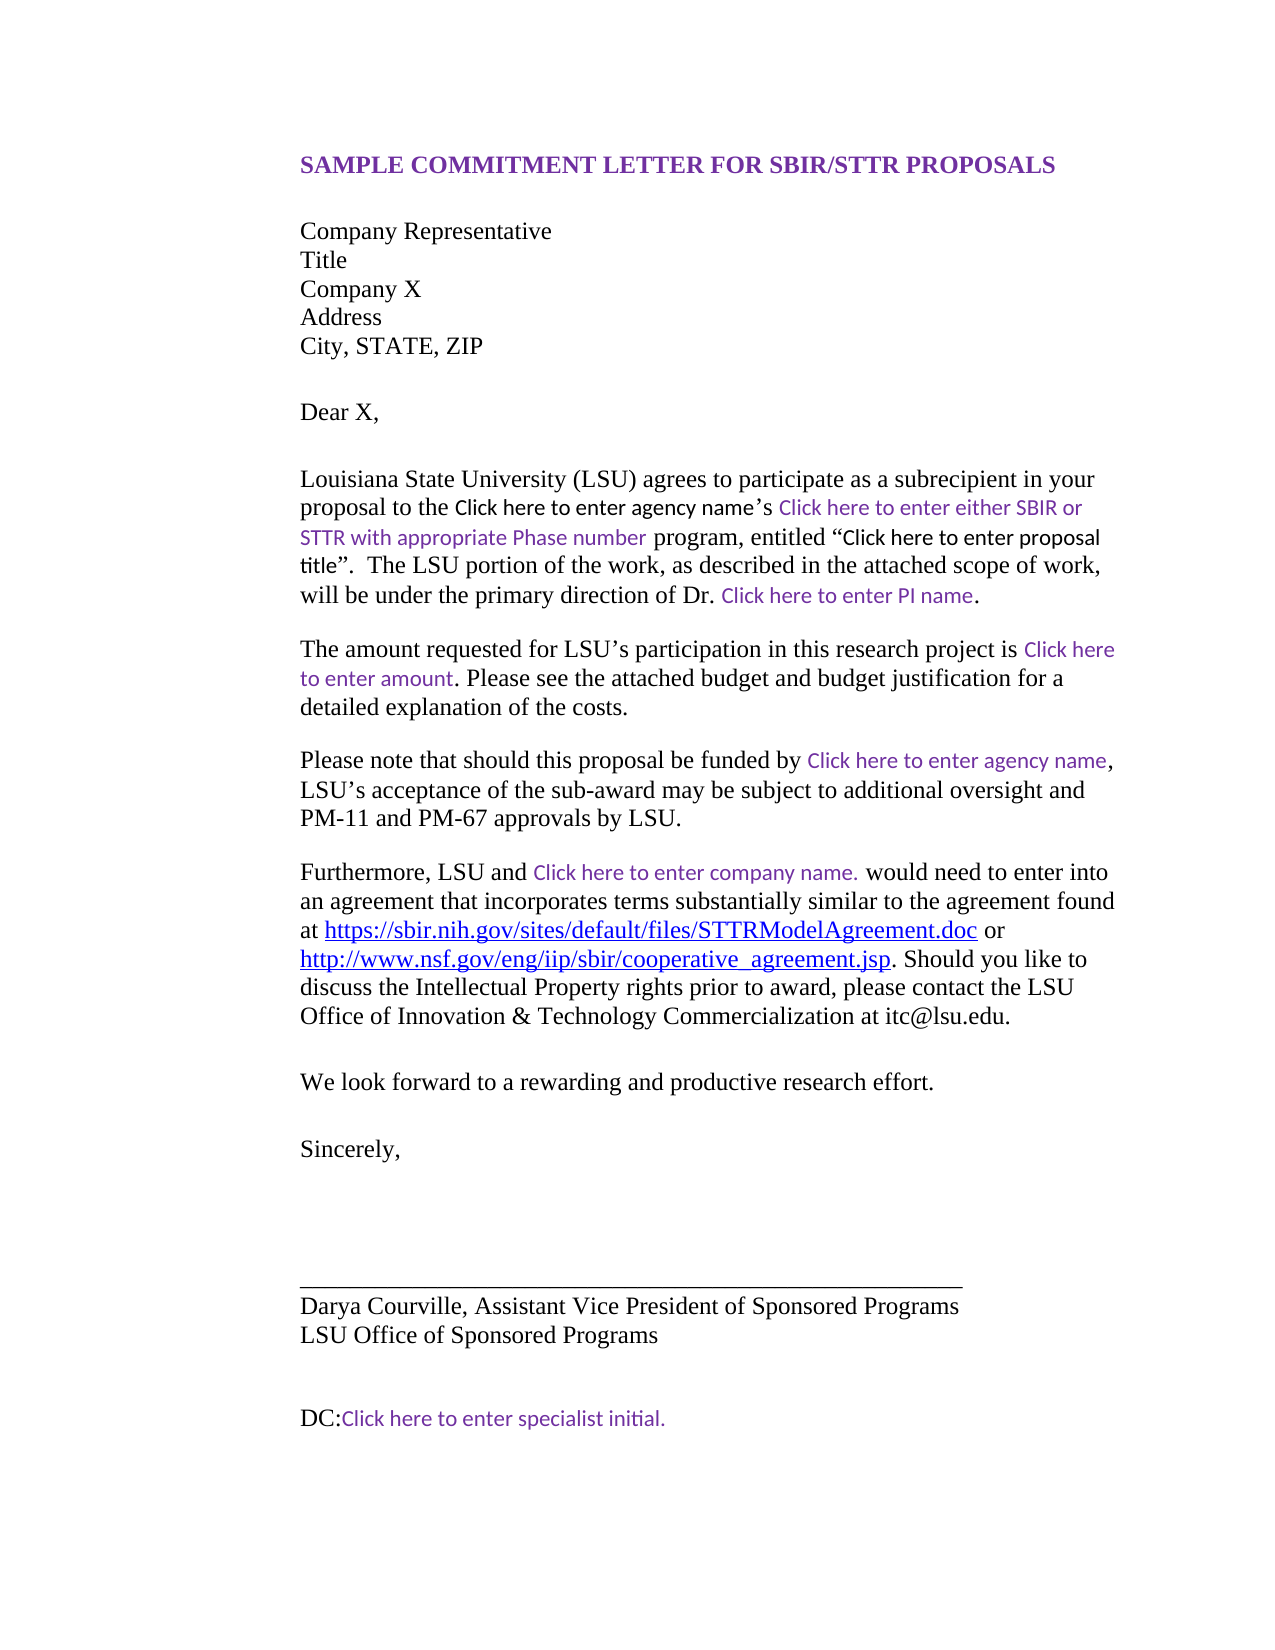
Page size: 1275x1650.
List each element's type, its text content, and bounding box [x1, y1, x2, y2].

text Title [300, 245, 1125, 274]
text Louisiana State University (LSU) agrees to participate as a subrecipient in your proposal to the ’s program, entitled “”. The LSU portion of the work, as described in the attached scope of work, will be under the primary direction of Dr. . [300, 464, 1125, 609]
text Address [300, 302, 1125, 331]
text City, STATE, ZIP [300, 331, 1125, 360]
text We look forward to a rewarding and productive research effort. [300, 1067, 1125, 1096]
text Company X [300, 274, 1125, 302]
text Darya Courville, Assistant Vice President of Sponsored Programs [300, 1291, 1125, 1320]
text Company Representative [300, 216, 1125, 245]
text SAMPLE COMMITMENT LETTER FOR SBIR/STTR PROPOSALS [300, 150, 1125, 179]
text LSU Office of Sponsored Programs [300, 1320, 1125, 1349]
text Dear X, [300, 397, 1125, 426]
text _____________________________________________________ [300, 1262, 1125, 1291]
text DC: [300, 1403, 1125, 1432]
text Furthermore, LSU and would need to enter into an agreement that incorporates terms substantially similar to the agreement found at https://sbir.nih.gov/sites/default/files/STTRModelAgreement.doc or http://www.nsf.gov/eng/iip/sbir/cooperative_agreement.jsp. Should you like to discuss the Intellectual Property rights prior to award, please contact the LSU Office of Innovation & Technology Commercialization at itc@lsu.edu. [300, 857, 1125, 1030]
text Please note that should this proposal be funded by , LSU’s acceptance of the sub-award may be subject to additional oversight and PM-11 and PM-67 approvals by LSU. [300, 746, 1125, 832]
text Sincerely, [300, 1134, 1125, 1162]
text The amount requested for LSU’s participation in this research project is . Please see the attached budget and budget justification for a detailed explanation of the costs. [300, 634, 1125, 721]
